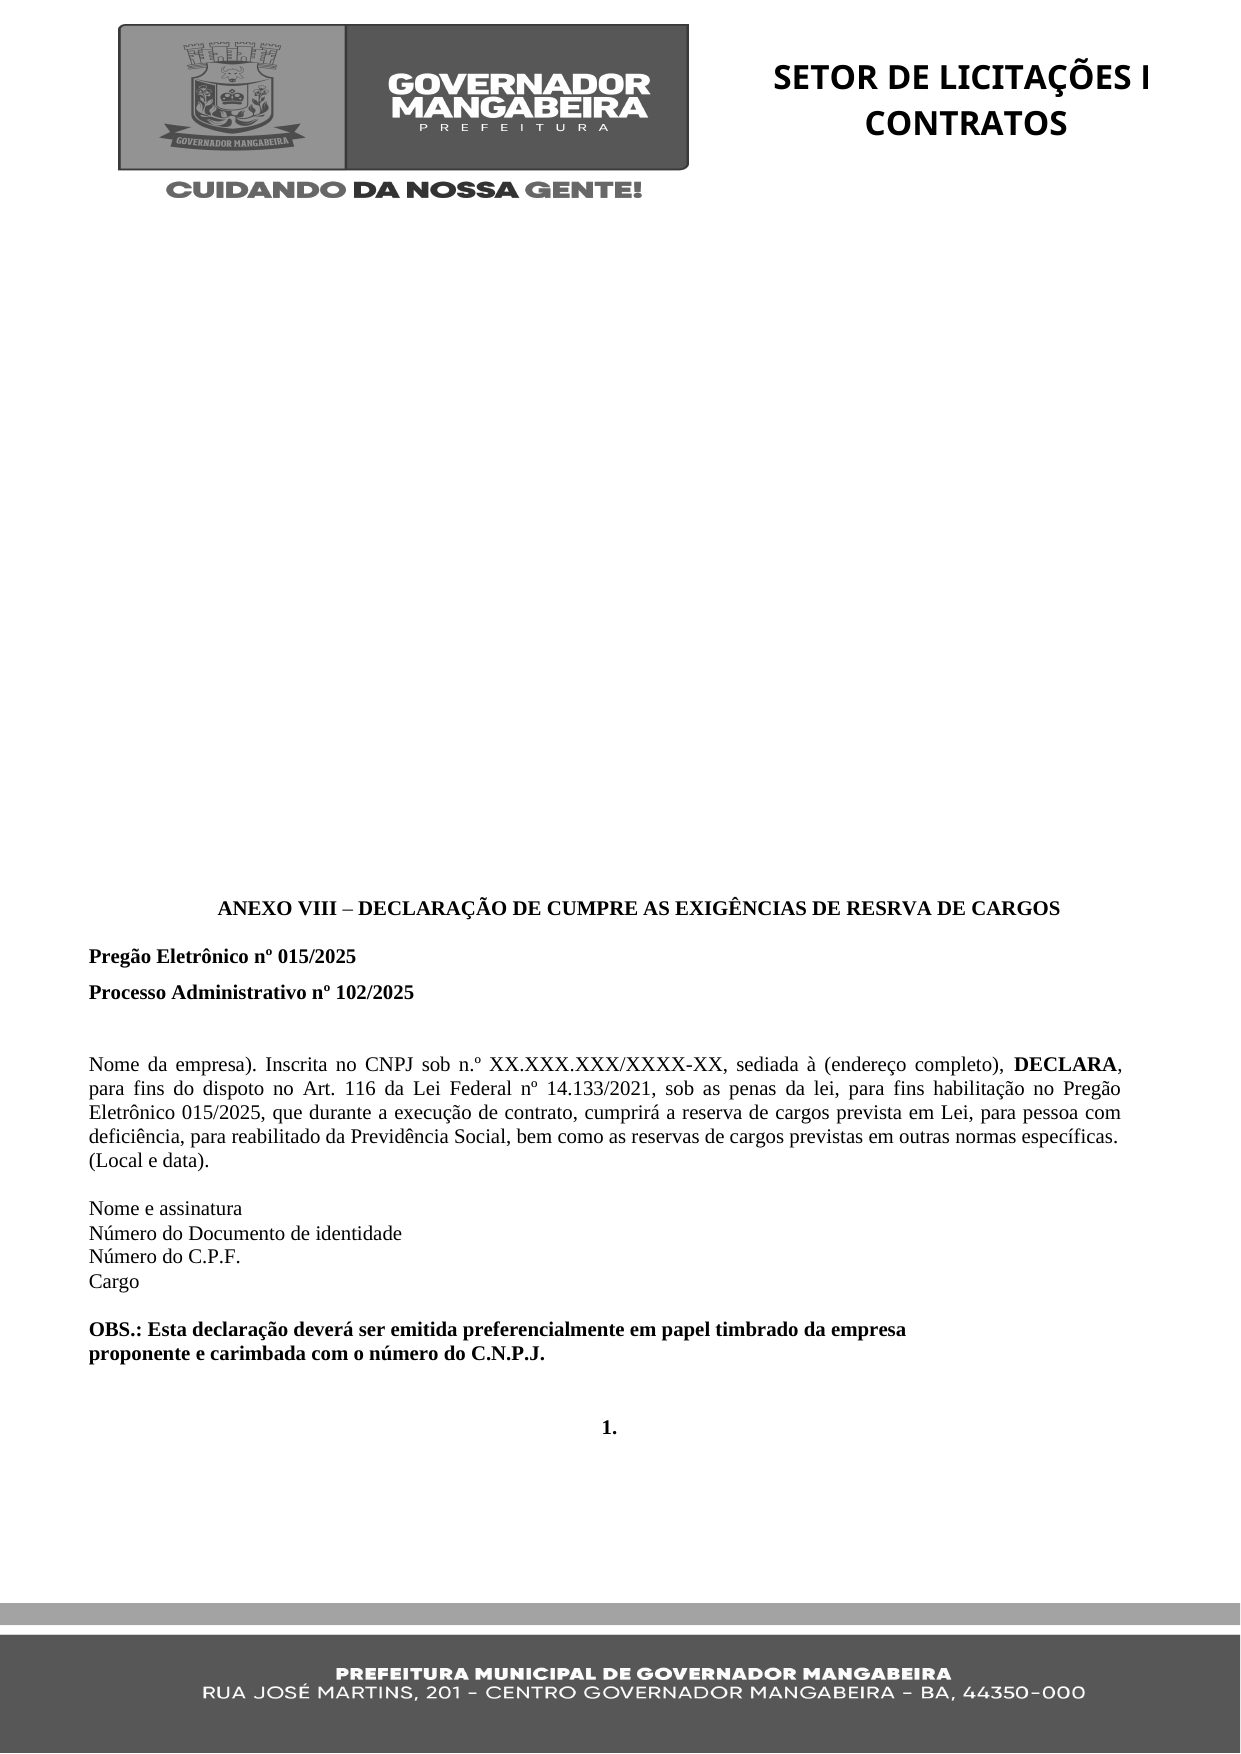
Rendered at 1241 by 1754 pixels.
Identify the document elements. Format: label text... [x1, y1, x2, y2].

text (Local e data). [88, 1148, 1122, 1172]
text OBS.: Esta declaração deverá ser emitida preferencialmente em papel timbrado da empresa [88, 1317, 1122, 1341]
text Pregão Eletrônico nº 015/2025 [88, 944, 1122, 968]
text proponente e carimbada com o número do C.N.P.J. [88, 1341, 1122, 1365]
text Nome da empresa). Inscrita no CNPJ sob n.º XX.XXX.XXX/XXXX-XX, sediada à (endereço completo), DECLARA, para fins do dispoto no Art. 116 da Lei Federal nº 14.133/2021, sob as penas da lei, para fins habilitação no Pregão Eletrônico 015/2025, que durante a execução de contrato, cumprirá a reserva de cargos prevista em Lei, para pessoa com deficiência, para reabilitado da Previdência Social, bem como as reservas de cargos previstas em outras normas específicas. [88, 1052, 1122, 1148]
text Cargo [88, 1268, 1122, 1293]
subtitle ANEXO VIII – DECLARAÇÃO DE CUMPRE AS EXIGÊNCIAS DE RESRVA DE CARGOS [156, 896, 1122, 920]
text Número do Documento de identidade [88, 1220, 1122, 1244]
text Nome e assinatura [88, 1196, 1122, 1220]
text Número do C.P.F. [88, 1244, 1122, 1268]
text Processo Administrativo nº 102/2025 [88, 980, 1122, 1004]
